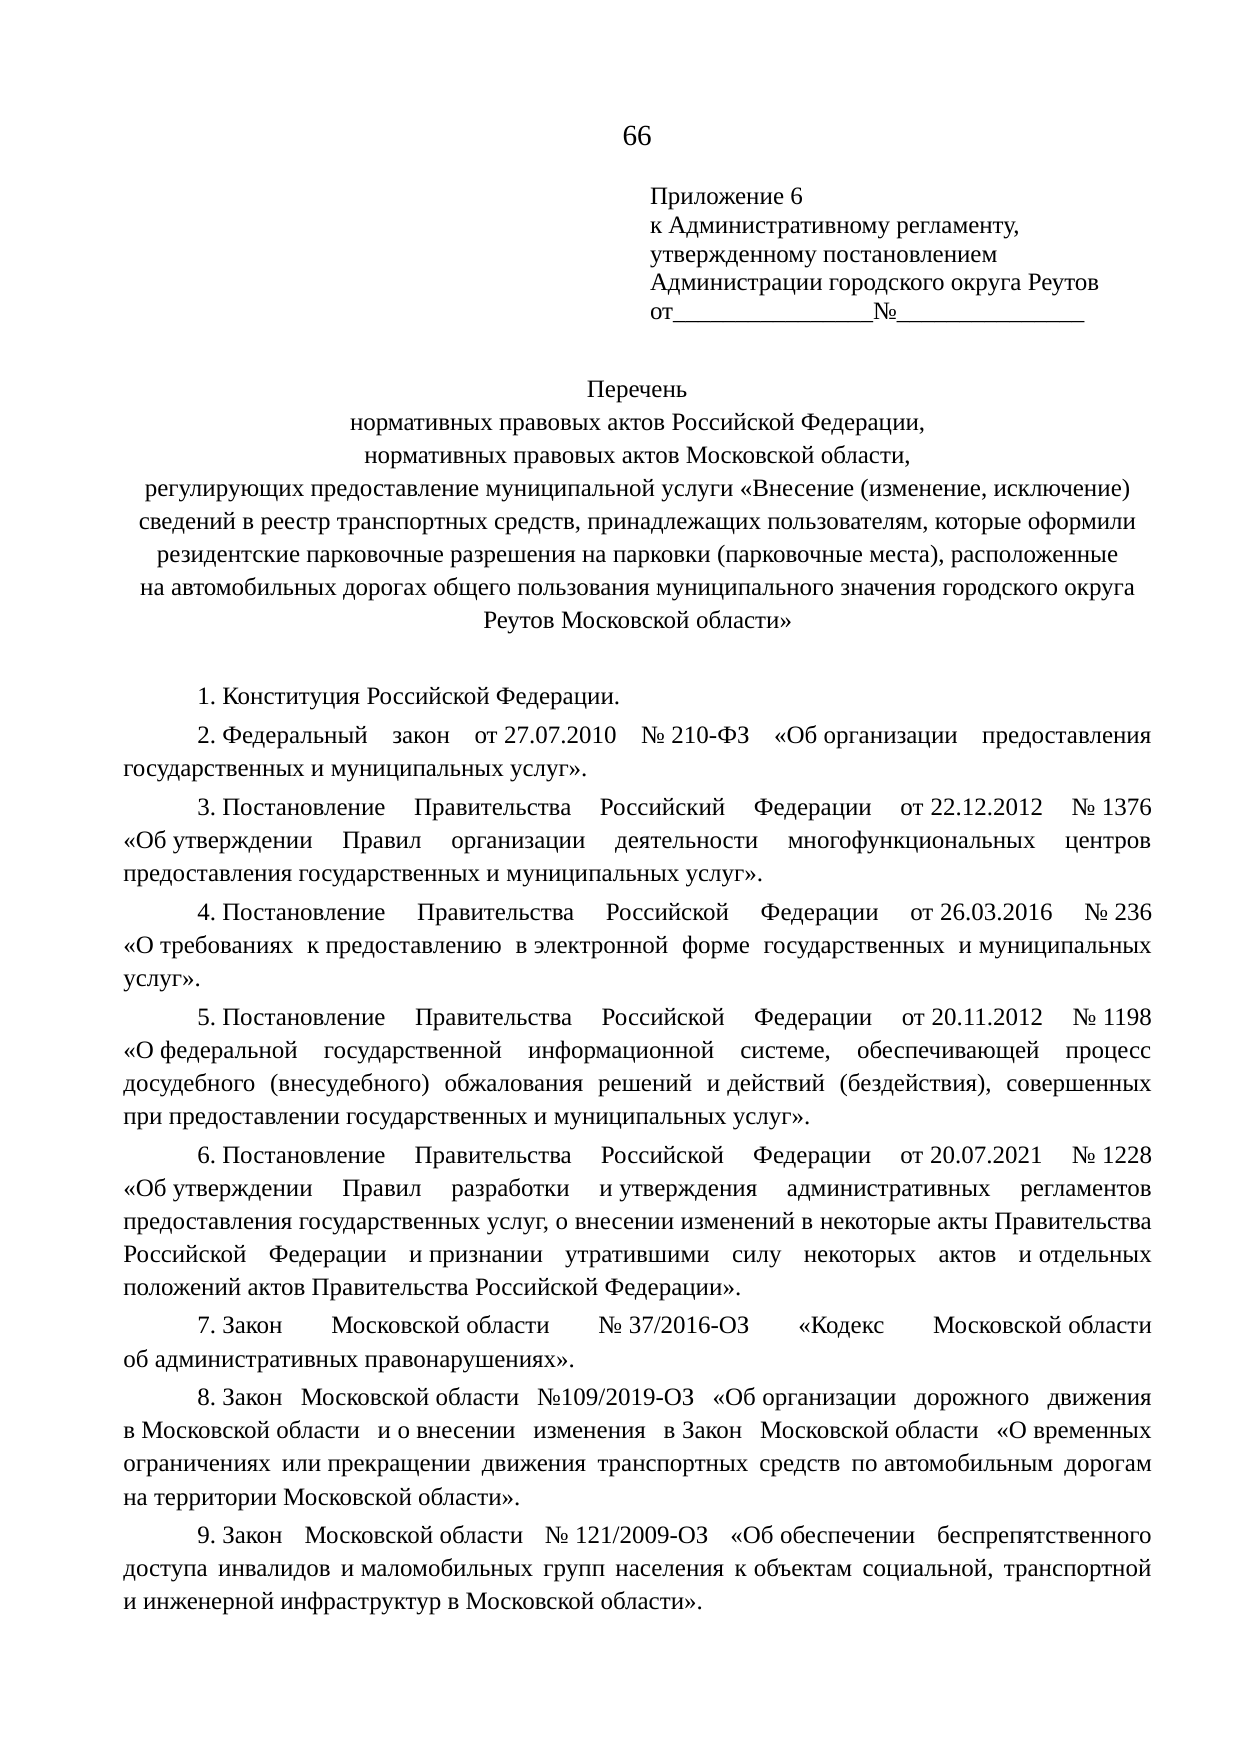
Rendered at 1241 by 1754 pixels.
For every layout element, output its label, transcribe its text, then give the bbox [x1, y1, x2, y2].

text 7. Закон Московской области № 37/2016⁠-⁠ОЗ «Кодекс Московской области об административных правонарушениях». [123, 1311, 1152, 1372]
text 9. Закон Московской области № 121/2009⁠-⁠ОЗ «Об обеспечении беспрепятственного доступа инвалидов и маломобильных групп населения к объектам социальной, транспортной и инженерной инфраструктур в Московской области». [123, 1520, 1152, 1615]
text 4. Постановление Правительства Российской Федерации от 26.03.2016 № 236 «О требованиях к предоставлению в электронной форме государственных и муниципальных услуг». [123, 897, 1152, 992]
text 5. Постановление Правительства Российской Федерации от 20.11.2012 № 1198 «О федеральной государственной информационной системе, обеспечивающей процесс досудебного (внесудебного) обжалования решений и действий (бездействия), совершенных при предоставлении государственных и муниципальных услуг». [123, 1002, 1152, 1129]
text Перечень нормативных правовых актов Российской Федерации, нормативных правовых актов Московской области, регулирующих предоставление муниципальной услуги «Внесение (изменение, исключение) сведений в реестр транспортных средств, принадлежащих пользователям, которые оформили резидентские парковочные разрешения на парковки (парковочные места), расположенные на автомобильных дорогах общего пользования муниципального значения городского округа Реутов Московской области» [122, 374, 1152, 634]
text 6. Постановление Правительства Российской Федерации от 20.07.2021 № 1228 «Об утверждении Правил разработки и утверждения административных регламентов предоставления государственных услуг, о внесении изменений в некоторые акты Правительства Российской Федерации и признании утратившими силу некоторых актов и отдельных положений актов Правительства Российской Федерации». [123, 1140, 1152, 1301]
text 8. Закон Московской области №109/2019⁠-⁠ОЗ «Об организации дорожного движения в Московской области и о внесении изменения в Закон Московской области «О временных ограничениях или прекращении движения транспортных средств по автомобильным дорогам на территории Московской области». [123, 1382, 1152, 1510]
text 3. Постановление Правительства Российский Федерации от 22.12.2012 № 1376 «Об утверждении Правил организации деятельности многофункциональных центров предоставления государственных и муниципальных услуг». [123, 792, 1152, 887]
text Приложение 6 к Административному регламенту, утвержденному постановлением Администрации городского округа Реутов [650, 181, 1152, 296]
text от________________№_______________ [650, 296, 1152, 325]
text 2. Федеральный закон от 27.07.2010 № 210⁠-⁠ФЗ «Об организации предоставления государственных и муниципальных услуг». [123, 720, 1152, 782]
text 1. Конституция Российской Федерации. [123, 681, 1152, 710]
